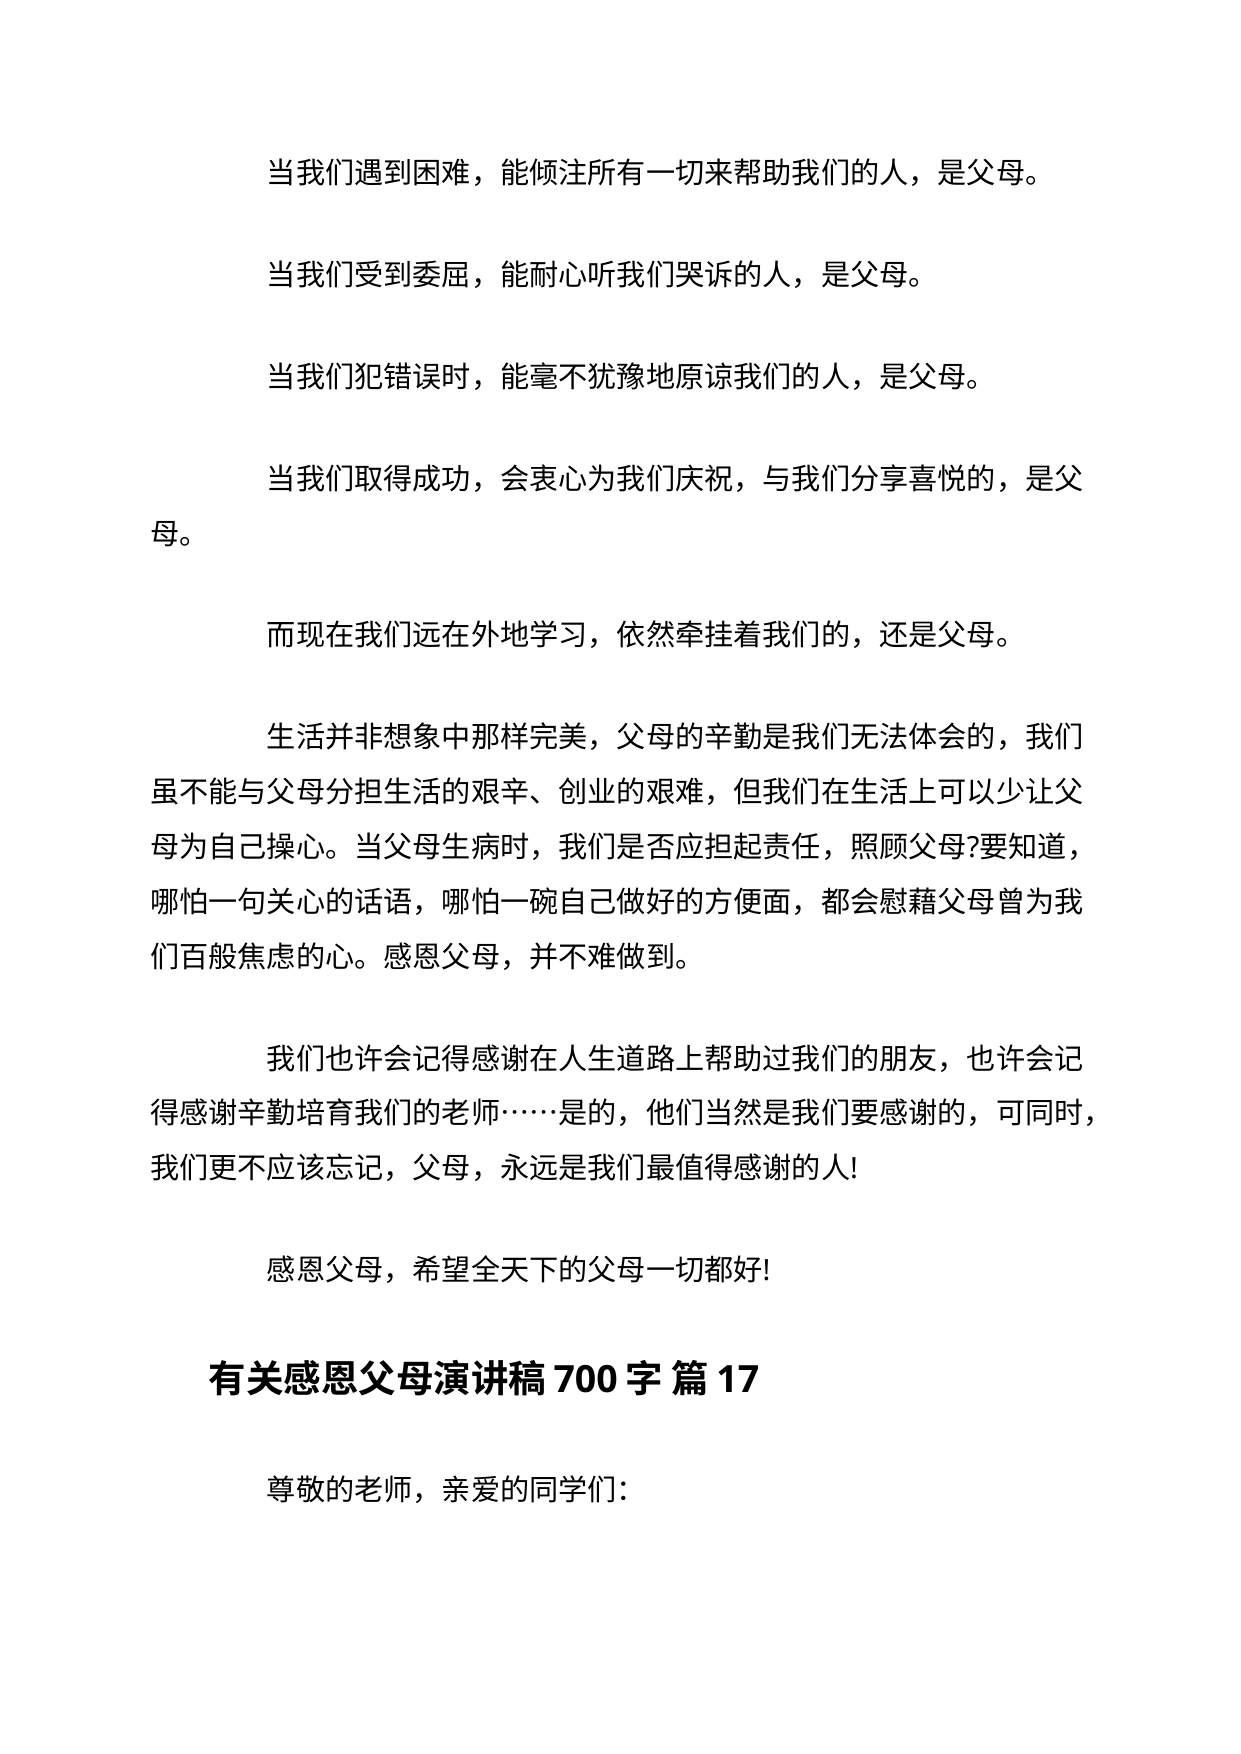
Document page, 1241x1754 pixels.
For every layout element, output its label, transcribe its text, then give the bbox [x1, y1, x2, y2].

text 当我们取得成功，会衷心为我们庆祝，与我们分享喜悦的，是父母。 [150, 455, 1090, 552]
text 感恩父母，希望全天下的父母一切都好! [150, 1247, 1090, 1289]
text 尊敬的老师，亲爱的同学们： [150, 1467, 1090, 1509]
text 而现在我们远在外地学习，依然牵挂着我们的，还是父母。 [150, 612, 1090, 654]
text 当我们遇到困难，能倾注所有一切来帮助我们的人，是父母。 [150, 150, 1090, 192]
text 生活并非想象中那样完美，父母的辛勤是我们无法体会的，我们虽不能与父母分担生活的艰辛、创业的艰难，但我们在生活上可以少让父母为自己操心。当父母生病时，我们是否应担起责任，照顾父母?要知道，哪怕一句关心的话语，哪怕一碗自己做好的方便面，都会慰藉父母曾为我们百般焦虑的心。感恩父母，并不难做到。 [150, 714, 1090, 976]
text 有关感恩父母演讲稿700字 篇17 [150, 1349, 1090, 1403]
text 我们也许会记得感谢在人生道路上帮助过我们的朋友，也许会记得感谢辛勤培育我们的老师……是的，他们当然是我们要感谢的，可同时，我们更不应该忘记，父母，永远是我们最值得感谢的人! [150, 1035, 1090, 1187]
text 当我们犯错误时，能毫不犹豫地原谅我们的人，是父母。 [150, 353, 1090, 396]
text 当我们受到委屈，能耐心听我们哭诉的人，是父母。 [150, 252, 1090, 294]
